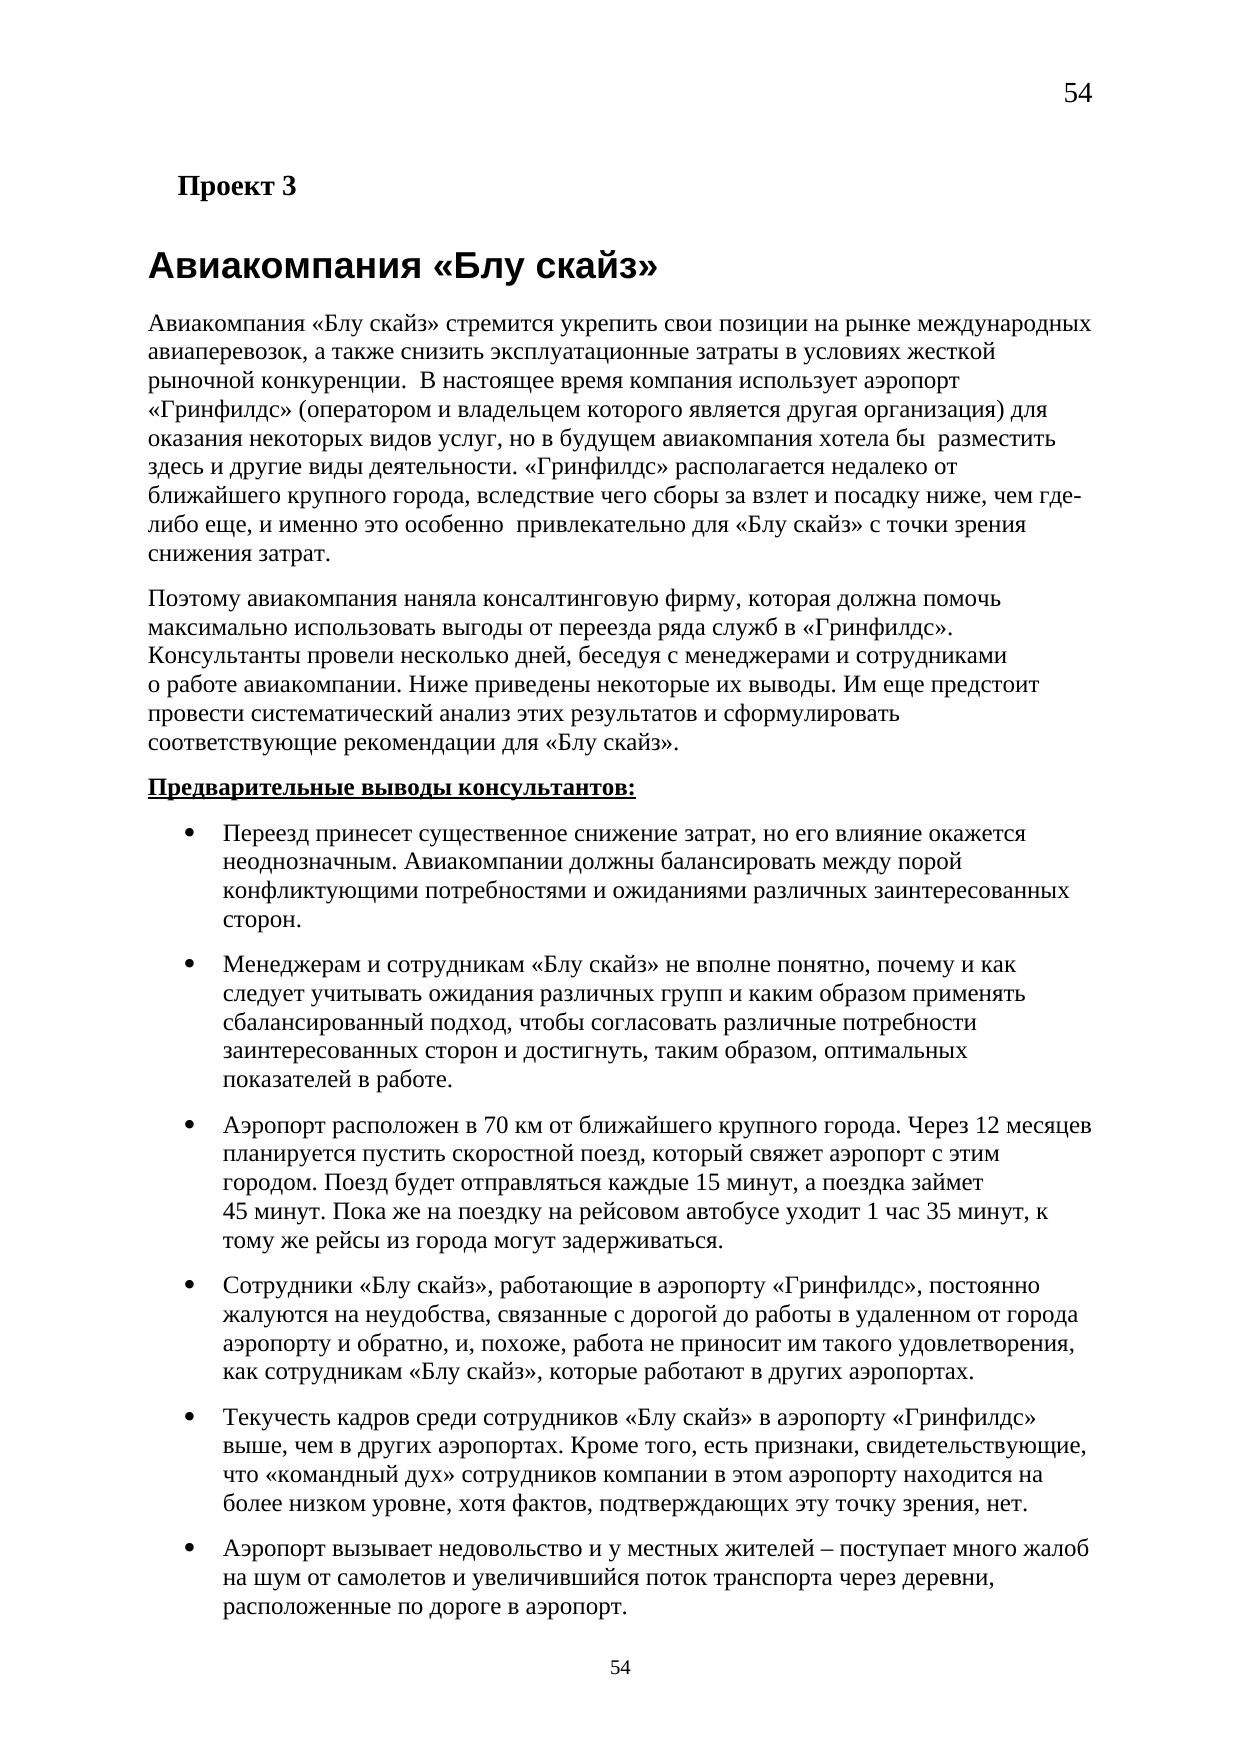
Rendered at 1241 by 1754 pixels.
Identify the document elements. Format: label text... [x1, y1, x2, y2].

list Менеджерам и сотрудникам «Блу скайз» не вполне понятно, почему и как следует учитывать ожидания различных групп и каким образом применять сбалансированный подход, чтобы согласовать различные потребности заинтересованных сторон и достигнуть, таким образом, оптимальных показателей в работе. [185, 949, 1092, 1093]
text Поэтому авиакомпания наняла консалтинговую фирму, которая должна помочь максимально использовать выгоды от переезда ряда служб в «Гринфилдс». Консультанты провели несколько дней, беседуя с менеджерами и сотрудниками о работе авиакомпании. Ниже приведены некоторые их выводы. Им еще предстоит провести систематический анализ этих результатов и сформулировать соответствующие рекомендации для «Блу скайз». [148, 583, 1092, 756]
list Аэропорт расположен в от ближайшего крупного города. Через 12 месяцев планируется пустить скоростной поезд, который свяжет аэропорт с этим городом. Поезд будет отправляться каждые 15 минут, а поездка займет 45 минут. Пока же на поездку на рейсовом автобусе уходит 1 час 35 минут, к тому же рейсы из города могут задерживаться. [185, 1110, 1092, 1253]
text Авиакомпания «Блу скайз» [148, 244, 1104, 287]
list Аэропорт вызывает недовольство и у местных жителей – поступает много жалоб на шум от самолетов и увеличившийся поток транспорта через деревни, расположенные по дороге в аэропорт. [185, 1533, 1092, 1620]
text Предварительные выводы консультантов: [148, 772, 1092, 801]
text Проект 3 [177, 168, 1092, 202]
list Текучесть кадров среди сотрудников «Блу скайз» в аэропорту «Гринфилдс» выше, чем в других аэропортах. Кроме того, есть признаки, свидетельствующие, что «командный дух» сотрудников компании в этом аэропорту находится на более низком уровне, хотя фактов, подтверждающих эту точку зрения, нет. [185, 1402, 1092, 1517]
list Сотрудники «Блу скайз», работающие в аэропорту «Гринфилдс», постоянно жалуются на неудобства, связанные с дорогой до работы в удаленном от города аэропорту и обратно, и, похоже, работа не приносит им такого удовлетворения, как сотрудникам «Блу скайз», которые работают в других аэропортах. [185, 1270, 1092, 1385]
list Переезд принесет существенное снижение затрат, но его влияние окажется неоднозначным. Авиакомпании должны балансировать между порой конфликтующими потребностями и ожиданиями различных заинтересованных сторон. [185, 818, 1092, 933]
text Авиакомпания «Блу скайз» стремится укрепить свои позиции на рынке международных авиаперевозок, а также снизить эксплуатационные затраты в условиях жесткой рыночной конкуренции. В настоящее время компания использует аэропорт «Гринфилдс» (оператором и владельцем которого является другая организация) для оказания некоторых видов услуг, но в будущем авиакомпания хотела бы разместить здесь и другие виды деятельности. «Гринфилдс» располагается недалеко от ближайшего крупного города, вследствие чего сборы за взлет и посадку ниже, чем где-либо еще, и именно это особенно привлекательно для «Блу скайз» с точки зрения снижения затрат. [148, 308, 1092, 566]
